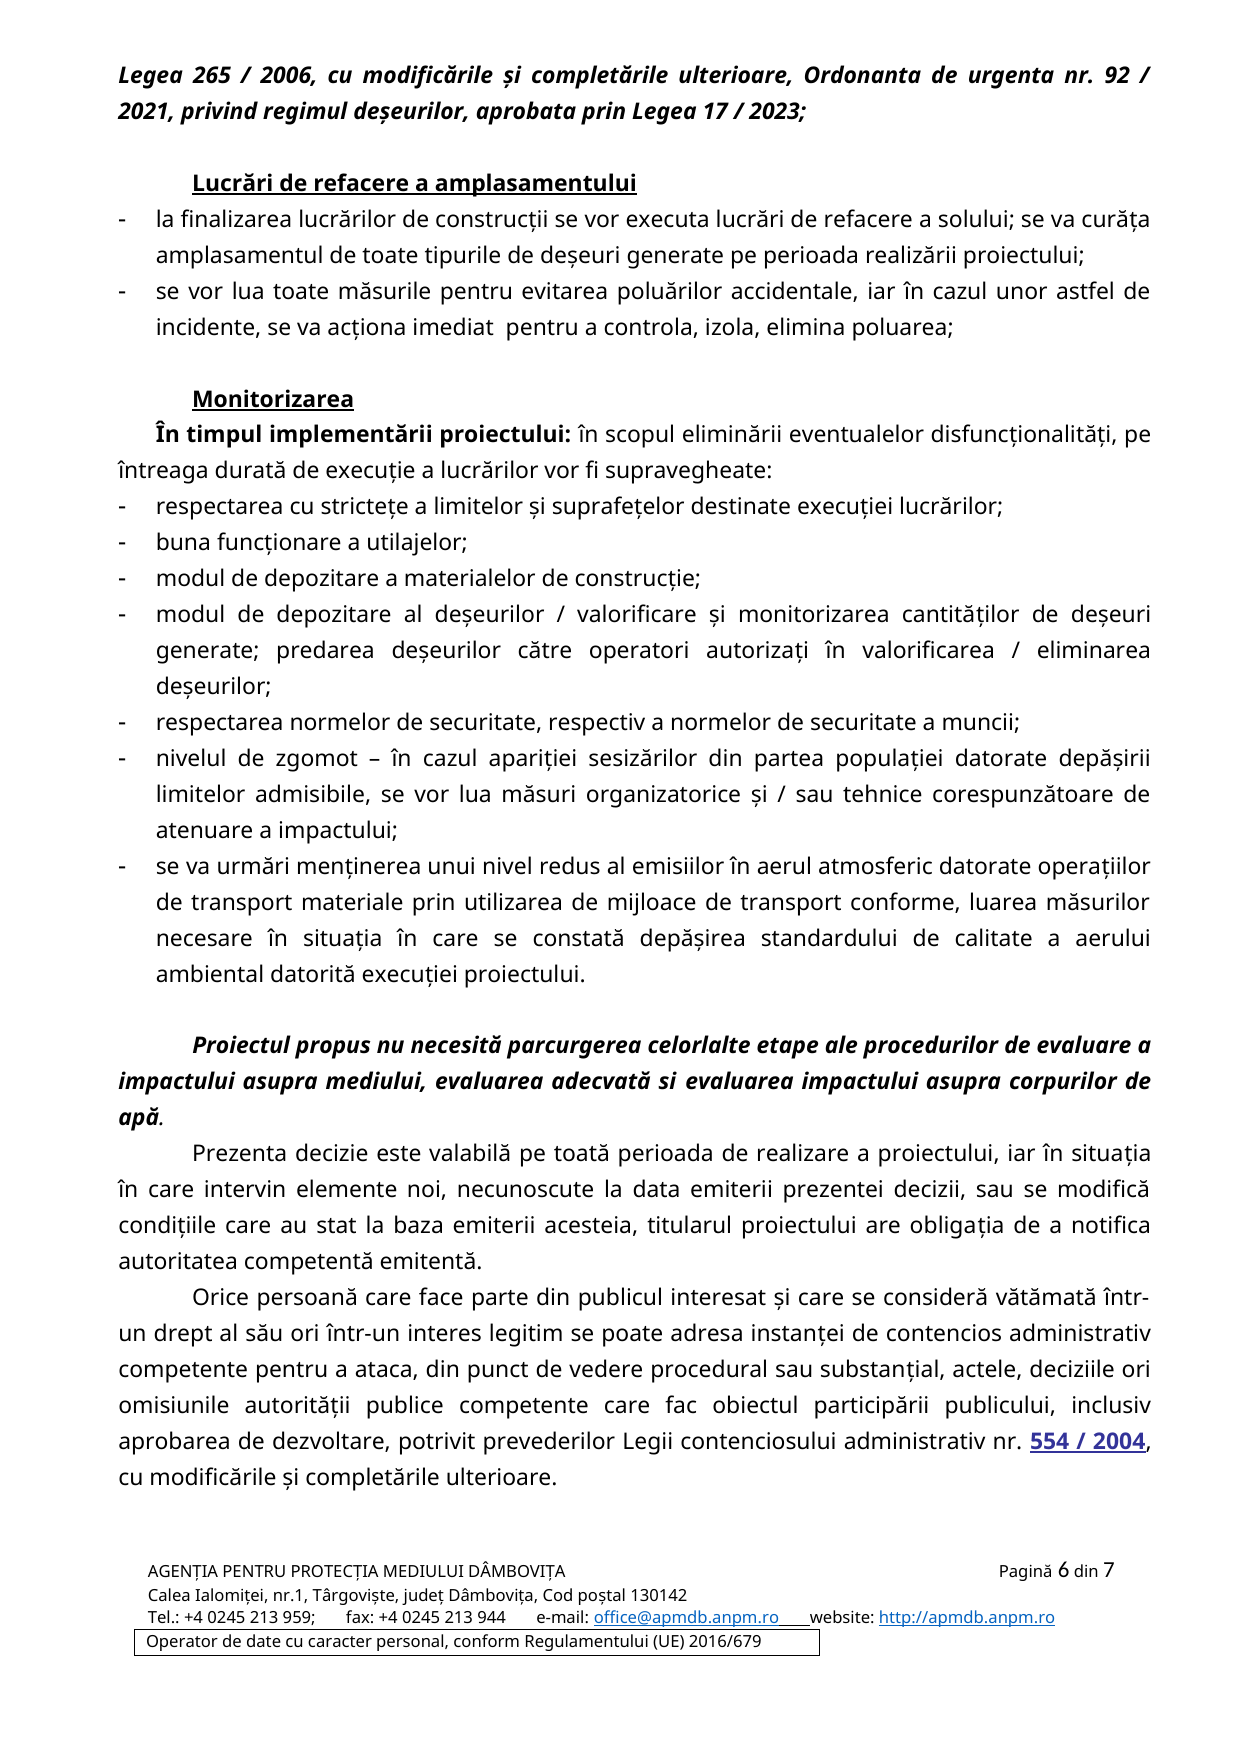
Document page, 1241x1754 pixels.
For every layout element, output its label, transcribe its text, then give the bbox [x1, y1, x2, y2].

list respectarea normelor de securitate, respectiv a normelor de securitate a muncii; [118, 706, 1152, 737]
list nivelul de zgomot – în cazul apariţiei sesizărilor din partea populaţiei datorate depăşirii limitelor admisibile, se vor lua măsuri organizatorice şi / sau tehnice corespunzătoare de atenuare a impactului; [118, 742, 1152, 845]
list modul de depozitare a materialelor de construcţie; [118, 562, 1152, 593]
text Proiectul propus nu necesită parcurgerea celorlalte etape ale procedurilor de evaluare a impactului asupra mediului, evaluarea adecvată si evaluarea impactului asupra corpurilor de apă. [118, 1029, 1152, 1132]
list se va urmări menţinerea unui nivel redus al emisiilor în aerul atmosferic datorate operaţiilor de transport materiale prin utilizarea de mijloace de transport conforme, luarea măsurilor necesare în situaţia în care se constată depăşirea standardului de calitate a aerului ambiental datorită execuţiei proiectului. [118, 850, 1152, 989]
list respectarea cu stricteţe a limitelor şi suprafeţelor destinate execuţiei lucrărilor; [118, 490, 1152, 522]
list modul de depozitare al deşeurilor / valorificare şi monitorizarea cantităţilor de deşeuri generate; predarea deşeurilor către operatori autorizaţi în valorificarea / eliminarea deşeurilor; [118, 598, 1152, 701]
list la finalizarea lucrărilor de construcţii se vor executa lucrări de refacere a solului; se va curăţa amplasamentul de toate tipurile de deşeuri generate pe perioada realizării proiectului; [118, 203, 1152, 270]
text Prezenta decizie este valabilă pe toată perioada de realizare a proiectului, iar în situaţia în care intervin elemente noi, necunoscute la data emiterii prezentei decizii, sau se modifică condiţiile care au stat la baza emiterii acesteia, titularul proiectului are obligaţia de a notifica autoritatea competentă emitentă. [118, 1137, 1152, 1276]
text Monitorizarea [118, 382, 1152, 414]
list buna funcţionare a utilajelor; [118, 526, 1152, 557]
text Orice persoană care face parte din publicul interesat şi care se consideră vătămată într-un drept al său ori într-un interes legitim se poate adresa instanţei de contencios administrativ competente pentru a ataca, din punct de vedere procedural sau substanţial, actele, deciziile ori omisiunile autorităţii publice competente care fac obiectul participării publicului, inclusiv aprobarea de dezvoltare, potrivit prevederilor Legii contenciosului administrativ nr. 554 / 2004, cu modificările şi completările ulterioare. [118, 1281, 1152, 1492]
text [118, 59, 1152, 126]
text Lucrări de refacere a amplasamentului [118, 167, 1152, 198]
list se vor lua toate măsurile pentru evitarea poluărilor accidentale, iar în cazul unor astfel de incidente, se va acţiona imediat pentru a controla, izola, elimina poluarea; [118, 275, 1152, 342]
text În timpul implementării proiectului: în scopul eliminării eventualelor disfuncţionalităţi, pe întreaga durată de execuţie a lucrărilor vor fi supravegheate: [118, 418, 1152, 486]
